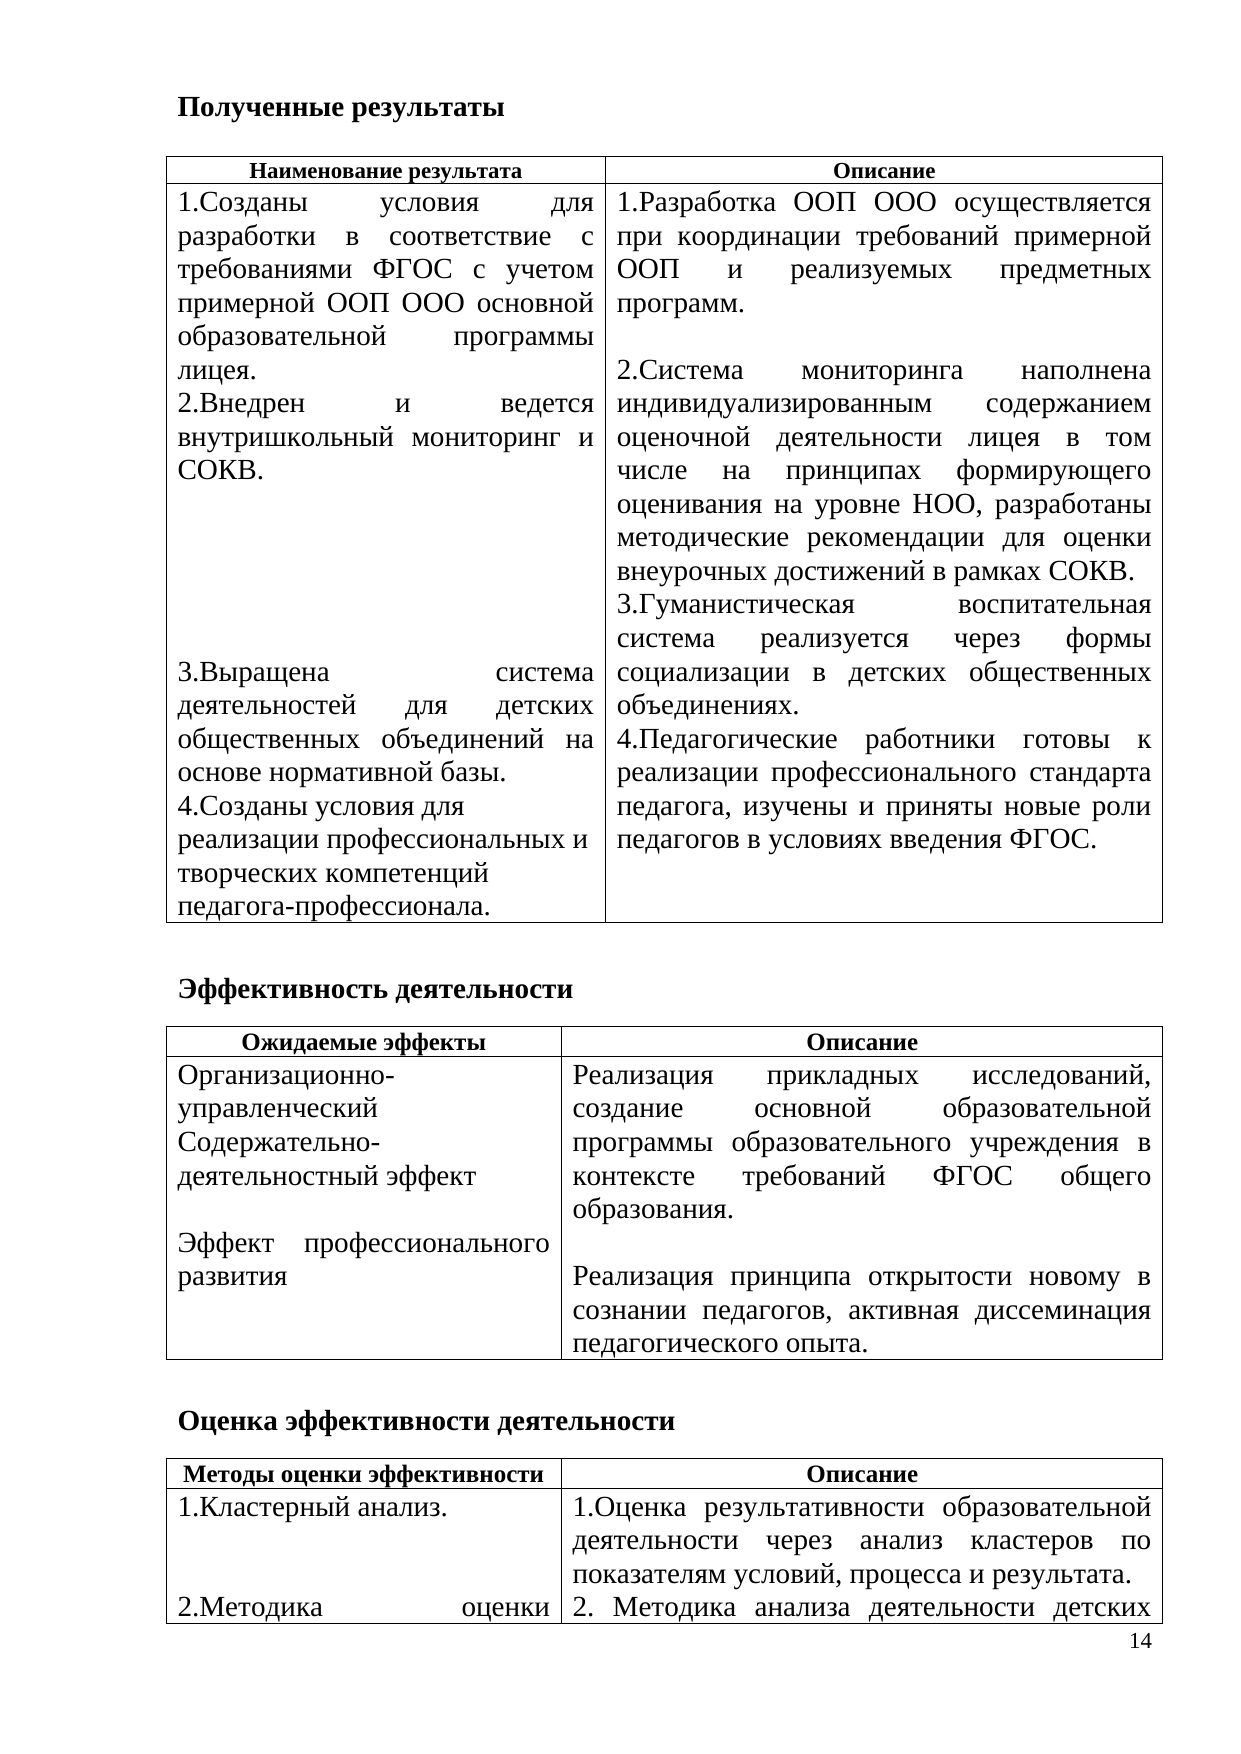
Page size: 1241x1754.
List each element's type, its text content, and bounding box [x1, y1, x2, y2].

table_header Методы оценки эффективности [167, 1459, 561, 1488]
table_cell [167, 1489, 561, 1623]
table_header Наименование результата [167, 157, 605, 183]
table_header Описание [562, 1459, 1162, 1488]
table_cell 1.Созданы условия для разработки в соответствие с требованиями ФГОС с учетом примерной ООП ООО основной образовательной программы лицея. 2.Внедрен и ведется внутришкольный мониторинг и СОКВ. 3.Выращена система деятельностей для детских общественных объединений на основе нормативной базы. 4.Созданы условия для реализации профессиональных и творческих компетенций педагога-профессионала. [167, 184, 605, 922]
text Полученные результаты [177, 89, 1152, 122]
text Эффективность деятельности [177, 971, 1152, 1004]
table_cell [562, 1489, 1162, 1623]
table_header Описание [562, 1027, 1162, 1056]
table_cell Организационно-управленческий Содержательно-деятельностный эффект Эффект профессионального развития [167, 1057, 561, 1359]
text Оценка эффективности деятельности [177, 1403, 1152, 1437]
table_cell 1.Разработка ООП ООО осуществляется при координации требований примерной ООП и реализуемых предметных программ. 2.Система мониторинга наполнена индивидуализированным содержанием оценочной деятельности лицея в том числе на принципах формирующего оценивания на уровне НОО, разработаны методические рекомендации для оценки внеурочных достижений в рамках СОКВ. 3.Гуманистическая воспитательная система реализуется через формы социализации в детских общественных объединениях. 4.Педагогические работники готовы к реализации профессионального стандарта педагога, изучены и приняты новые роли педагогов в условиях введения ФГОС. [606, 184, 1162, 922]
table_header Ожидаемые эффекты [167, 1027, 561, 1056]
table_cell Реализация прикладных исследований, создание основной образовательной программы образовательного учреждения в контексте требований ФГОС общего образования. Реализация принципа открытости новому в сознании педагогов, активная диссеминация педагогического опыта. [562, 1057, 1162, 1359]
table_header Описание [606, 157, 1162, 183]
